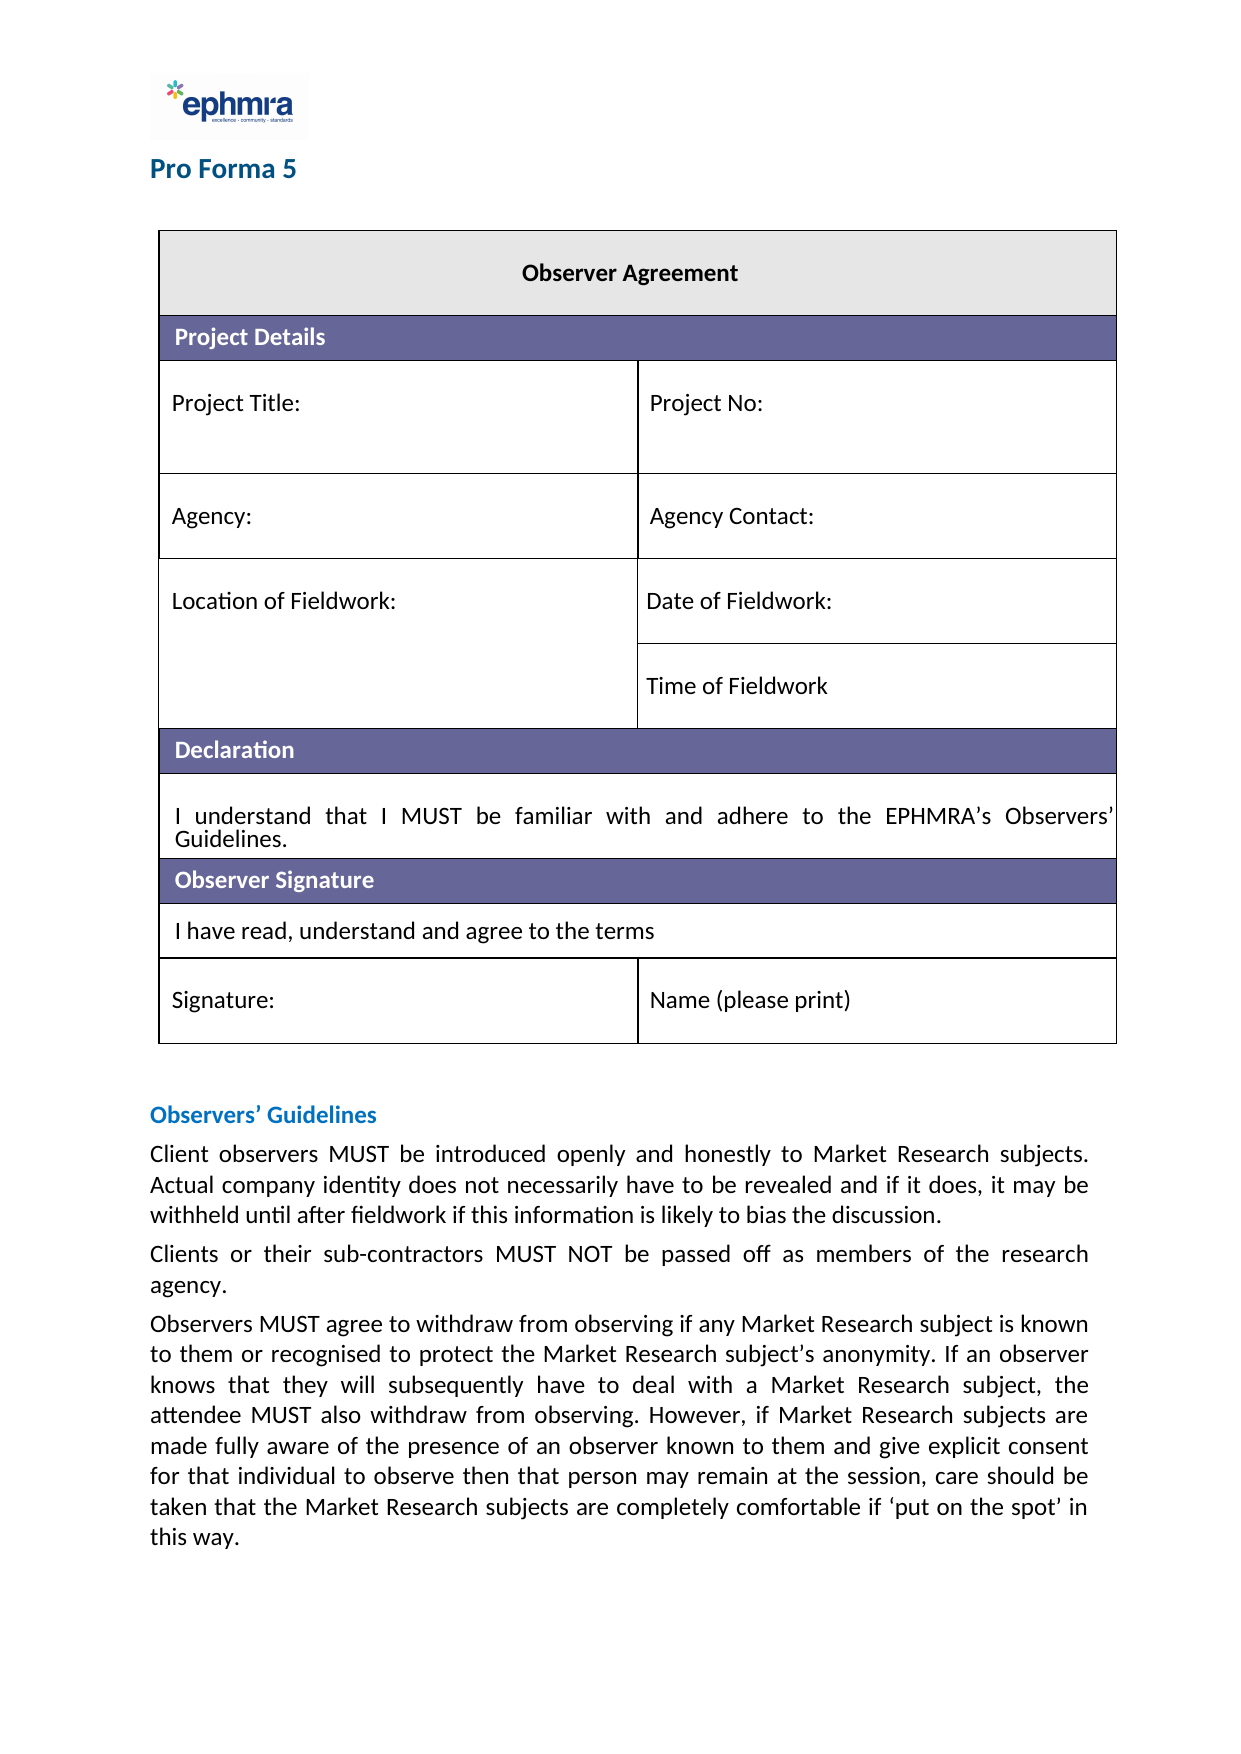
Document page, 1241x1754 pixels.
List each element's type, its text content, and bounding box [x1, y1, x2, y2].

table_cell Date of Fieldwork: [638, 559, 1116, 643]
table_header Observer Agreement [160, 231, 1116, 315]
table_cell Project Details [160, 316, 1116, 360]
table_cell Signature: [160, 959, 637, 1043]
table_cell Agency: [160, 474, 637, 558]
text Pro Forma 5 [150, 150, 1090, 186]
table_cell Project Title: [160, 361, 637, 473]
table_cell Time of Fieldwork [638, 644, 1116, 728]
table_cell I understand that I MUST be familiar with and adhere to the EPHMRA’s Observers’ Guidelines. [160, 774, 1116, 858]
table_cell Declaration [160, 729, 1116, 773]
text Clients or their sub-contractors MUST NOT be passed off as members of the research agency. [150, 1238, 1090, 1299]
table_cell Name (please print) [639, 959, 1116, 1043]
subtitle Observers’ Guidelines [150, 1099, 1090, 1130]
text Observers MUST agree to withdraw from observing if any Market Research subject is known to them or recognised to protect the Market Research subject’s anonymity. If an observer knows that they will subsequently have to deal with a Market Research subject, the attendee MUST also withdraw from observing. However, if Market Research subjects are made fully aware of the presence of an observer known to them and give explicit consent for that individual to observe then that person may remain at the session, care should be taken that the Market Research subjects are completely comfortable if ‘put on the spot’ in this way. [150, 1308, 1090, 1552]
table_cell Project No: [639, 361, 1116, 473]
table_cell I have read, understand and agree to the terms [160, 904, 1116, 957]
table_cell Observer Signature [160, 859, 1116, 903]
picture [150, 73, 309, 140]
text Client observers MUST be introduced openly and honestly to Market Research subjects. Actual company identity does not necessarily have to be revealed and if it does, it may be withheld until after fieldwork if this information is likely to bias the discussion. [150, 1138, 1090, 1230]
table_cell Agency Contact: [639, 474, 1116, 558]
table_cell Location of Fieldwork: [159, 559, 637, 728]
